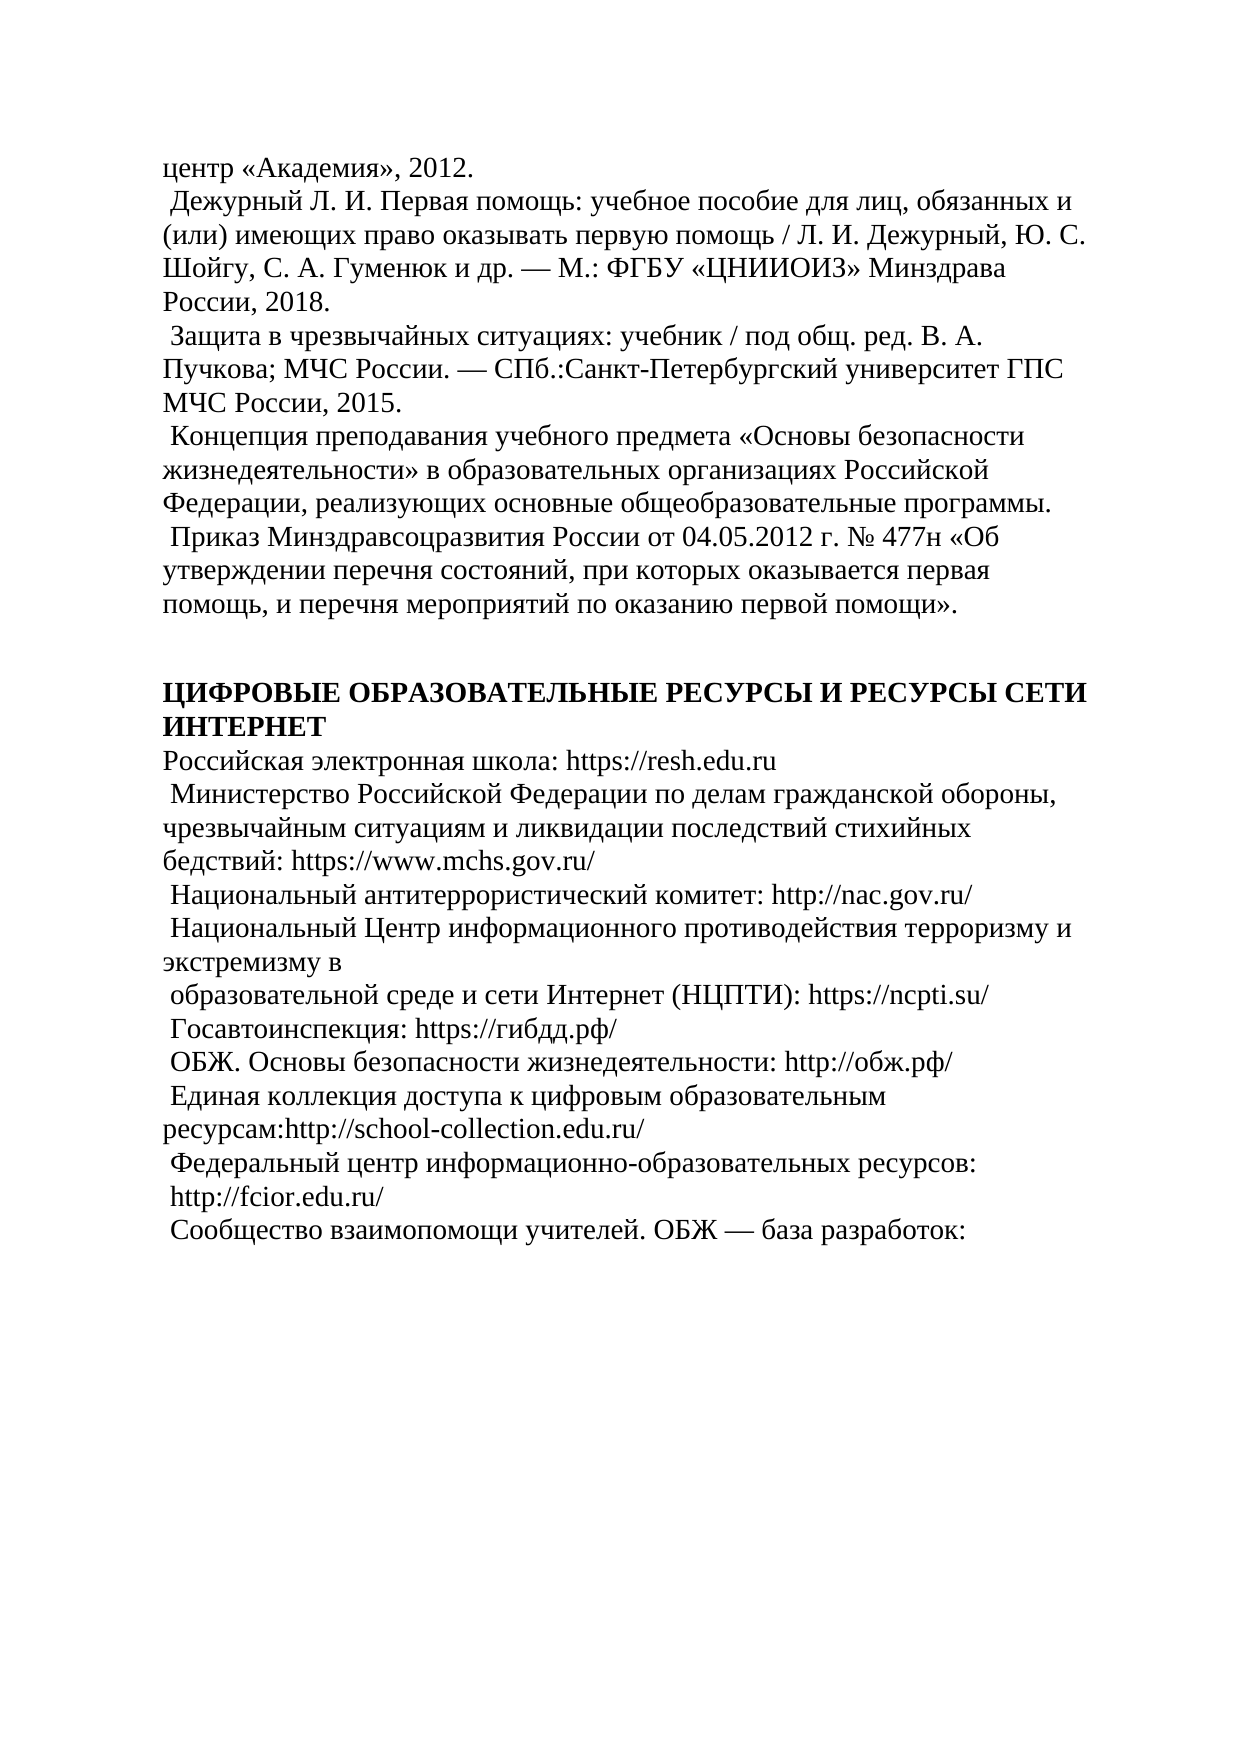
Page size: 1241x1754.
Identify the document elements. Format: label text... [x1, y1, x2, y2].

text ЦИФРОВЫЕ ОБРАЗОВАТЕЛЬНЫЕ РЕСУРСЫ И РЕСУРСЫ СЕТИ ИНТЕРНЕТ [162, 676, 1090, 743]
text Российская электронная школа: https://resh.edu.ru Министерство Российской Федерации по делам гражданской обороны, чрезвычайным ситуациям и ликвидации последствий стихийных бедствий: https://www.mchs.gov.ru/ Национальный антитеррористический комитет: http://nac.gov.ru/ Национальный Центр информационного противодействия терроризму и экстремизму в образовательной среде и сети Интернет (НЦПТИ): https://ncpti.su/ Госавтоинспекция: https://гибдд.рф/ ОБЖ. Основы безопасности жизнедеятельности: http://обж.рф/ Единая коллекция доступа к цифровым образовательным ресурсам:http://school-collection.edu.ru/ Федеральный центр информационно-образовательных ресурсов: http://fcior.edu.ru/ Сообщество взаимопомощи учителей. ОБЖ — база разработок: [162, 743, 1090, 1274]
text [162, 150, 1090, 648]
